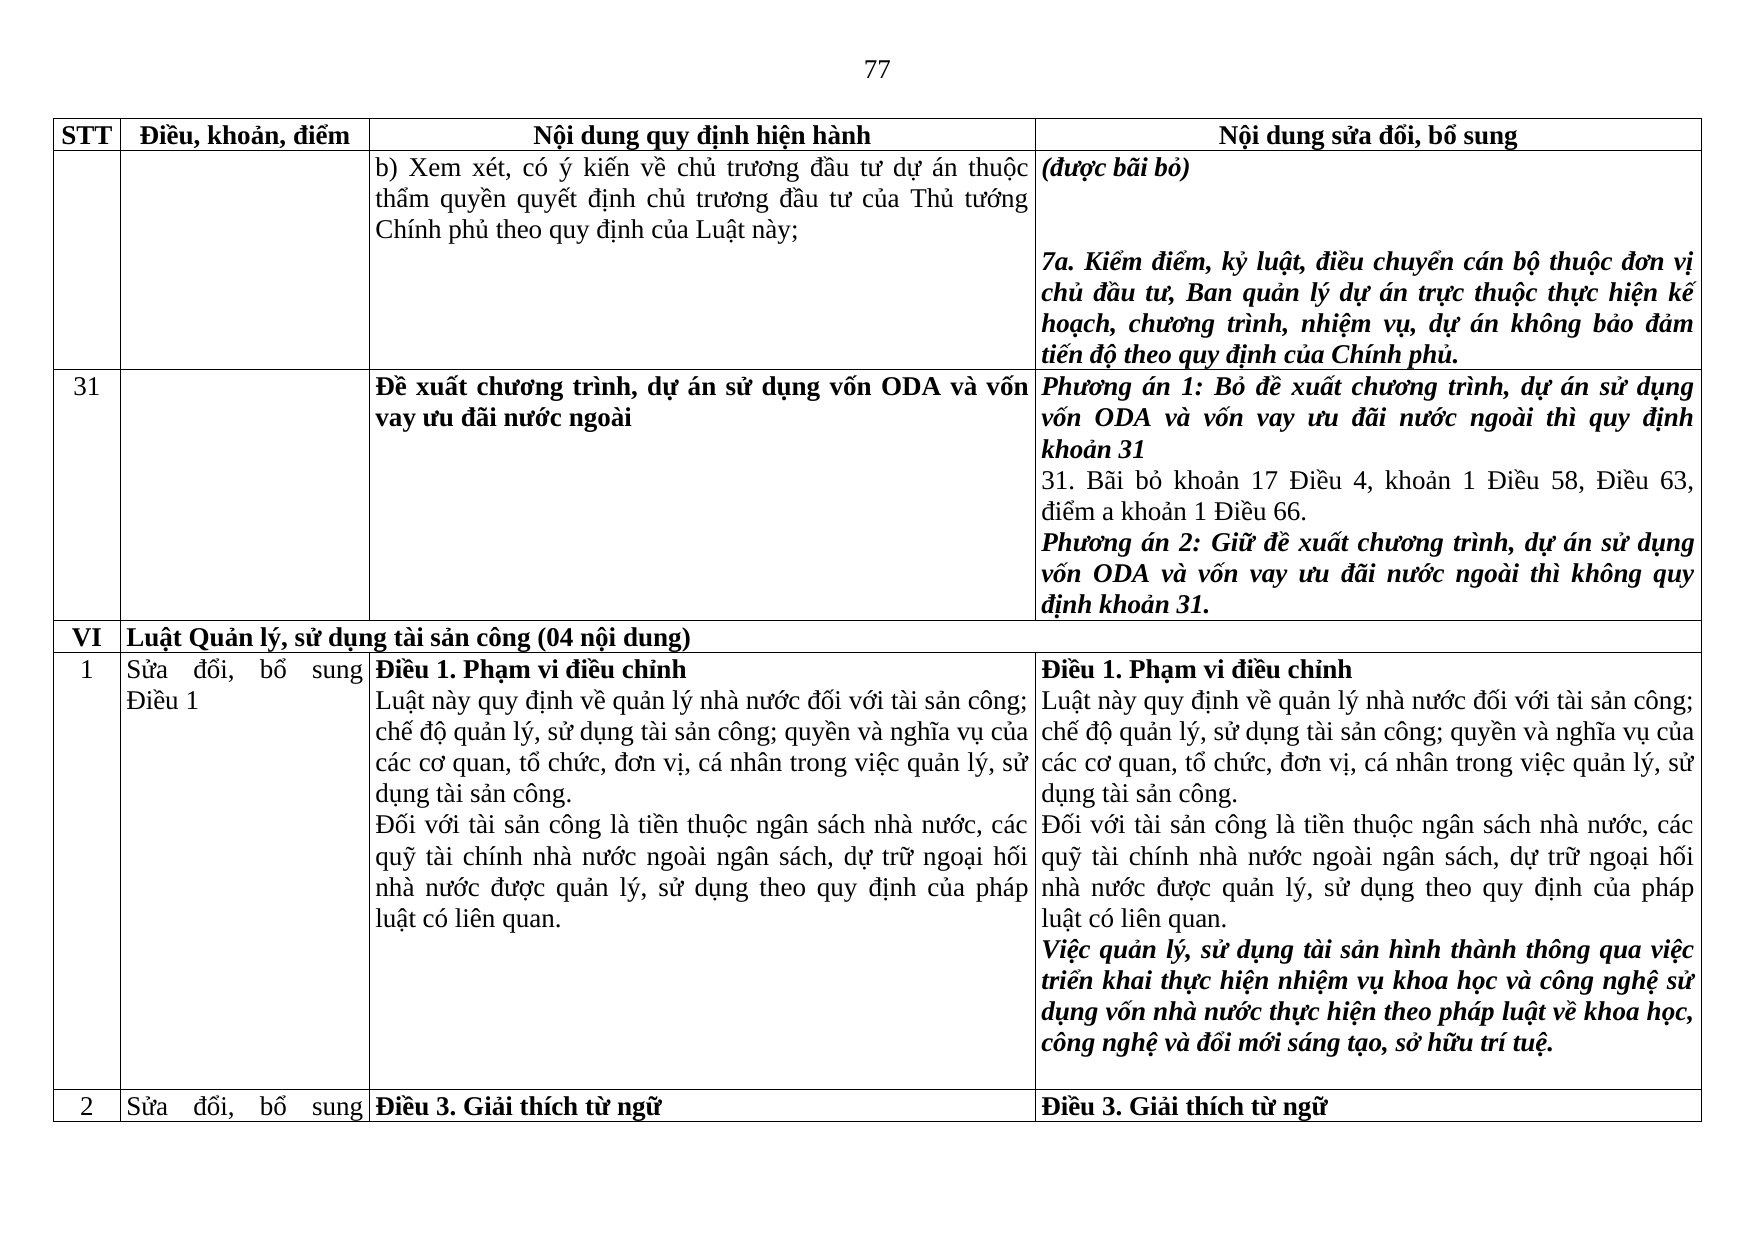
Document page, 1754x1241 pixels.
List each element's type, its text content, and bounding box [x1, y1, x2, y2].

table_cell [1036, 1090, 1701, 1121]
table_cell Phương án 1: Bỏ đề xuất chương trình, dự án sử dụng vốn ODA và vốn vay ưu đãi nước ngoài thì quy định khoản 31 31. Bãi bỏ khoản 17 Điều 4, khoản 1 Điều 58, Điều 63, điểm a khoản 1 Điều 66. Phương án 2: Giữ đề xuất chương trình, dự án sử dụng vốn ODA và vốn vay ưu đãi nước ngoài thì không quy định khoản 31. [1036, 370, 1701, 619]
table_header Nội dung sửa đổi, bổ sung [1036, 119, 1701, 150]
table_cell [370, 1090, 1035, 1121]
table_cell Đề xuất chương trình, dự án sử dụng vốn ODA và vốn vay ưu đãi nước ngoài [370, 370, 1035, 619]
table_cell 2 [54, 1090, 120, 1121]
table_header Nội dung quy định hiện hành [370, 119, 1035, 150]
table_cell VI [54, 621, 120, 652]
table_cell Sửa đổi, bổ sung khoản 10 Điều 3 [121, 1090, 369, 1121]
table_cell Điều 1. Phạm vi điều chỉnh Luật này quy định về quản lý nhà nước đối với tài sản công; chế độ quản lý, sử dụng tài sản công; quyền và nghĩa vụ của các cơ quan, tổ chức, đơn vị, cá nhân trong việc quản lý, sử dụng tài sản công. Đối với tài sản công là tiền thuộc ngân sách nhà nước, các quỹ tài chính nhà nước ngoài ngân sách, dự trữ ngoại hối nhà nước được quản lý, sử dụng theo quy định của pháp luật có liên quan. [370, 653, 1035, 1089]
table_cell 30 [54, 151, 120, 369]
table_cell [370, 151, 1035, 369]
table_cell Sửa đổi, bổ sung Điều 1 [121, 653, 369, 1089]
table_cell 1 [54, 653, 120, 1089]
table_cell Luật Quản lý, sử dụng tài sản công (04 nội dung) [121, 621, 1701, 652]
table_header STT [54, 119, 120, 150]
table_cell [121, 370, 369, 619]
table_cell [121, 151, 369, 369]
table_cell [1036, 151, 1701, 369]
table_header Điều, khoản, điểm [121, 119, 369, 150]
table_cell Điều 1. Phạm vi điều chỉnh Luật này quy định về quản lý nhà nước đối với tài sản công; chế độ quản lý, sử dụng tài sản công; quyền và nghĩa vụ của các cơ quan, tổ chức, đơn vị, cá nhân trong việc quản lý, sử dụng tài sản công. Đối với tài sản công là tiền thuộc ngân sách nhà nước, các quỹ tài chính nhà nước ngoài ngân sách, dự trữ ngoại hối nhà nước được quản lý, sử dụng theo quy định của pháp luật có liên quan. Việc quản lý, sử dụng tài sản hình thành thông qua việc triển khai thực hiện nhiệm vụ khoa học và công nghệ sử dụng vốn nhà nước thực hiện theo pháp luật về khoa học, công nghệ và đổi mới sáng tạo, sở hữu trí tuệ. [1036, 653, 1701, 1089]
table_cell 31 [54, 370, 120, 619]
